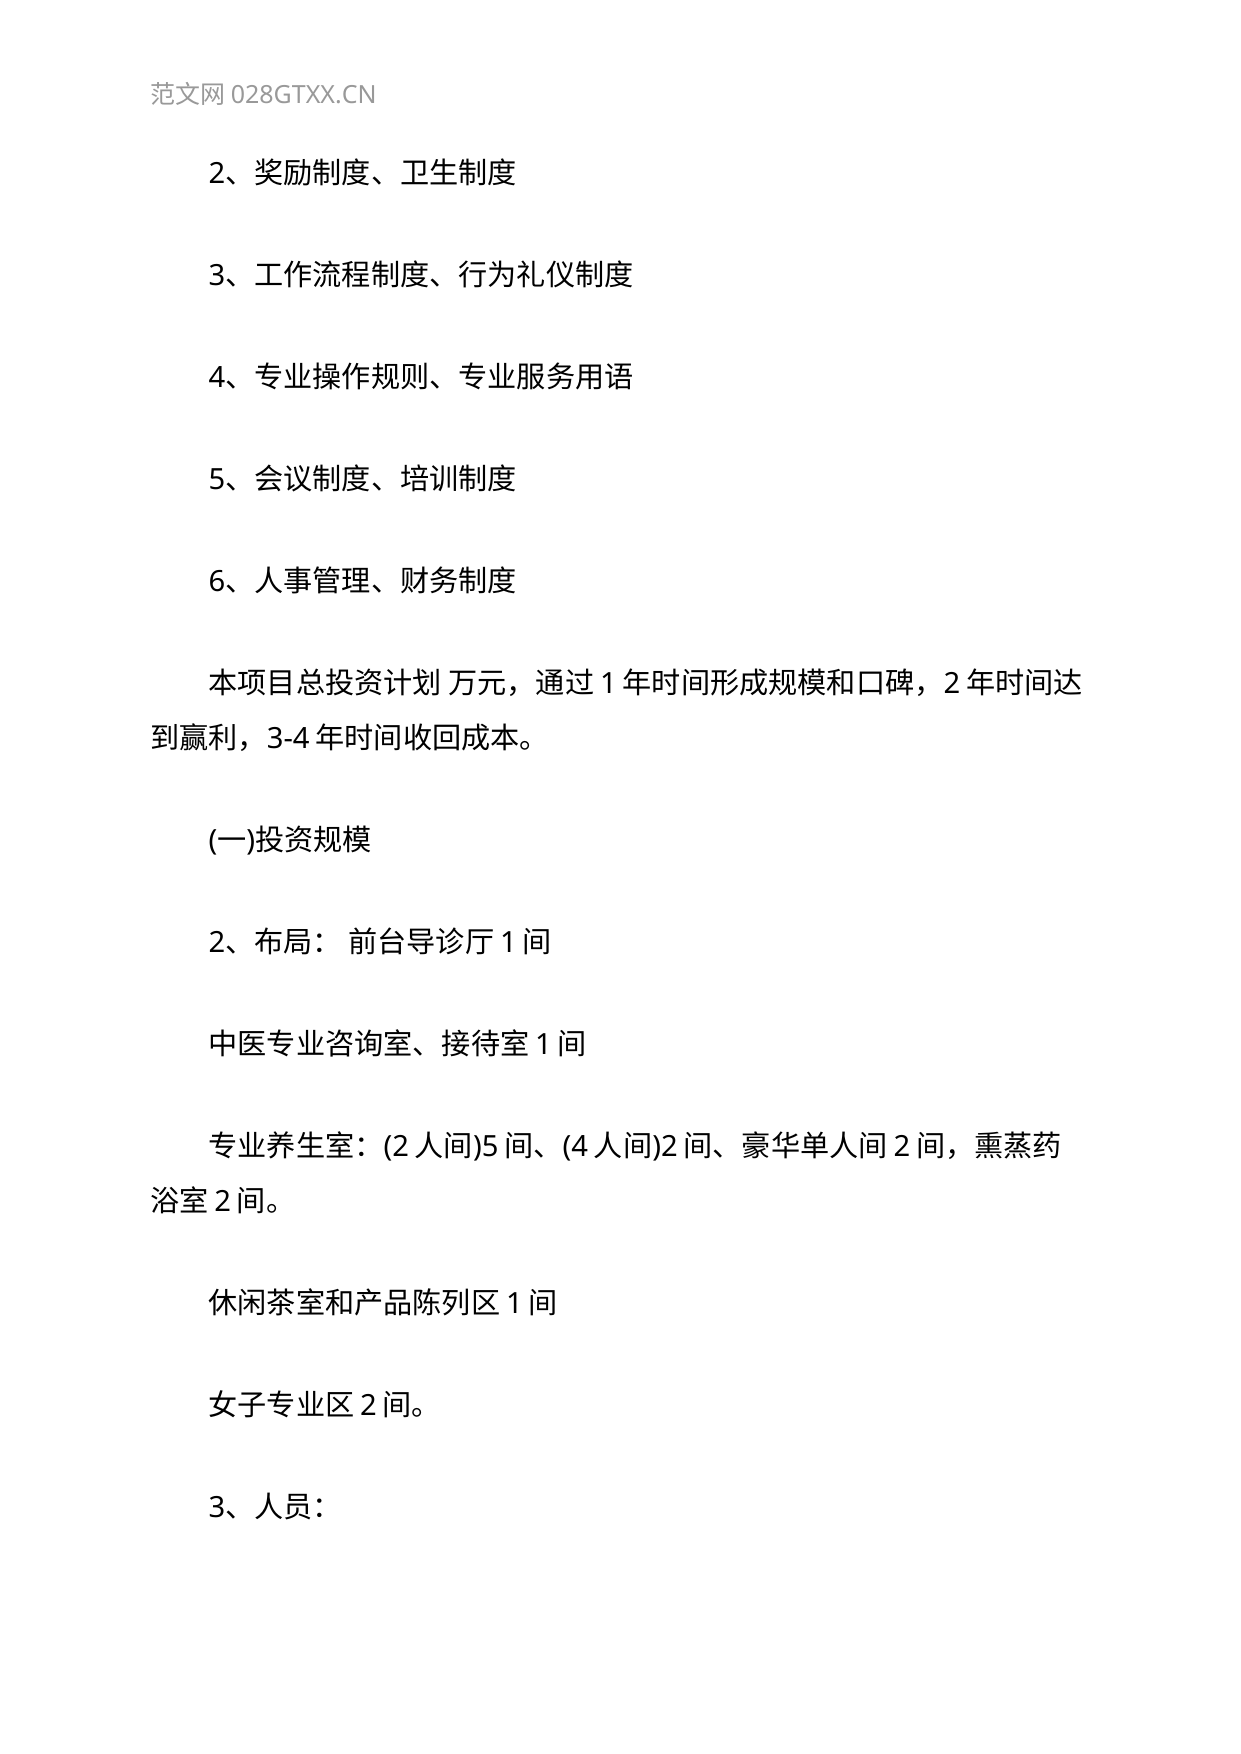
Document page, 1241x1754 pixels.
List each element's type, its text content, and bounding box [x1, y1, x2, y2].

text 2、布局： 前台导诊厅1间 [150, 919, 1090, 961]
text 2、奖励制度、卫生制度 [150, 150, 1090, 192]
text 中医专业咨询室、接待室1间 [150, 1021, 1090, 1063]
text 女子专业区2间。 [150, 1382, 1090, 1424]
text 本项目总投资计划 万元，通过1年时间形成规模和口碑，2年时间达到赢利，3-4年时间收回成本。 [150, 660, 1090, 757]
text 4、专业操作规则、专业服务用语 [150, 354, 1090, 396]
text 3、人员： [150, 1484, 1090, 1526]
text 6、人事管理、财务制度 [150, 558, 1090, 600]
text 5、会议制度、培训制度 [150, 456, 1090, 498]
text 休闲茶室和产品陈列区1间 [150, 1280, 1090, 1322]
text 专业养生室：(2人间)5间、(4人间)2间、豪华单人间2间，熏蒸药浴室2间。 [150, 1123, 1090, 1220]
text (一)投资规模 [150, 817, 1090, 859]
text 3、工作流程制度、行为礼仪制度 [150, 252, 1090, 294]
